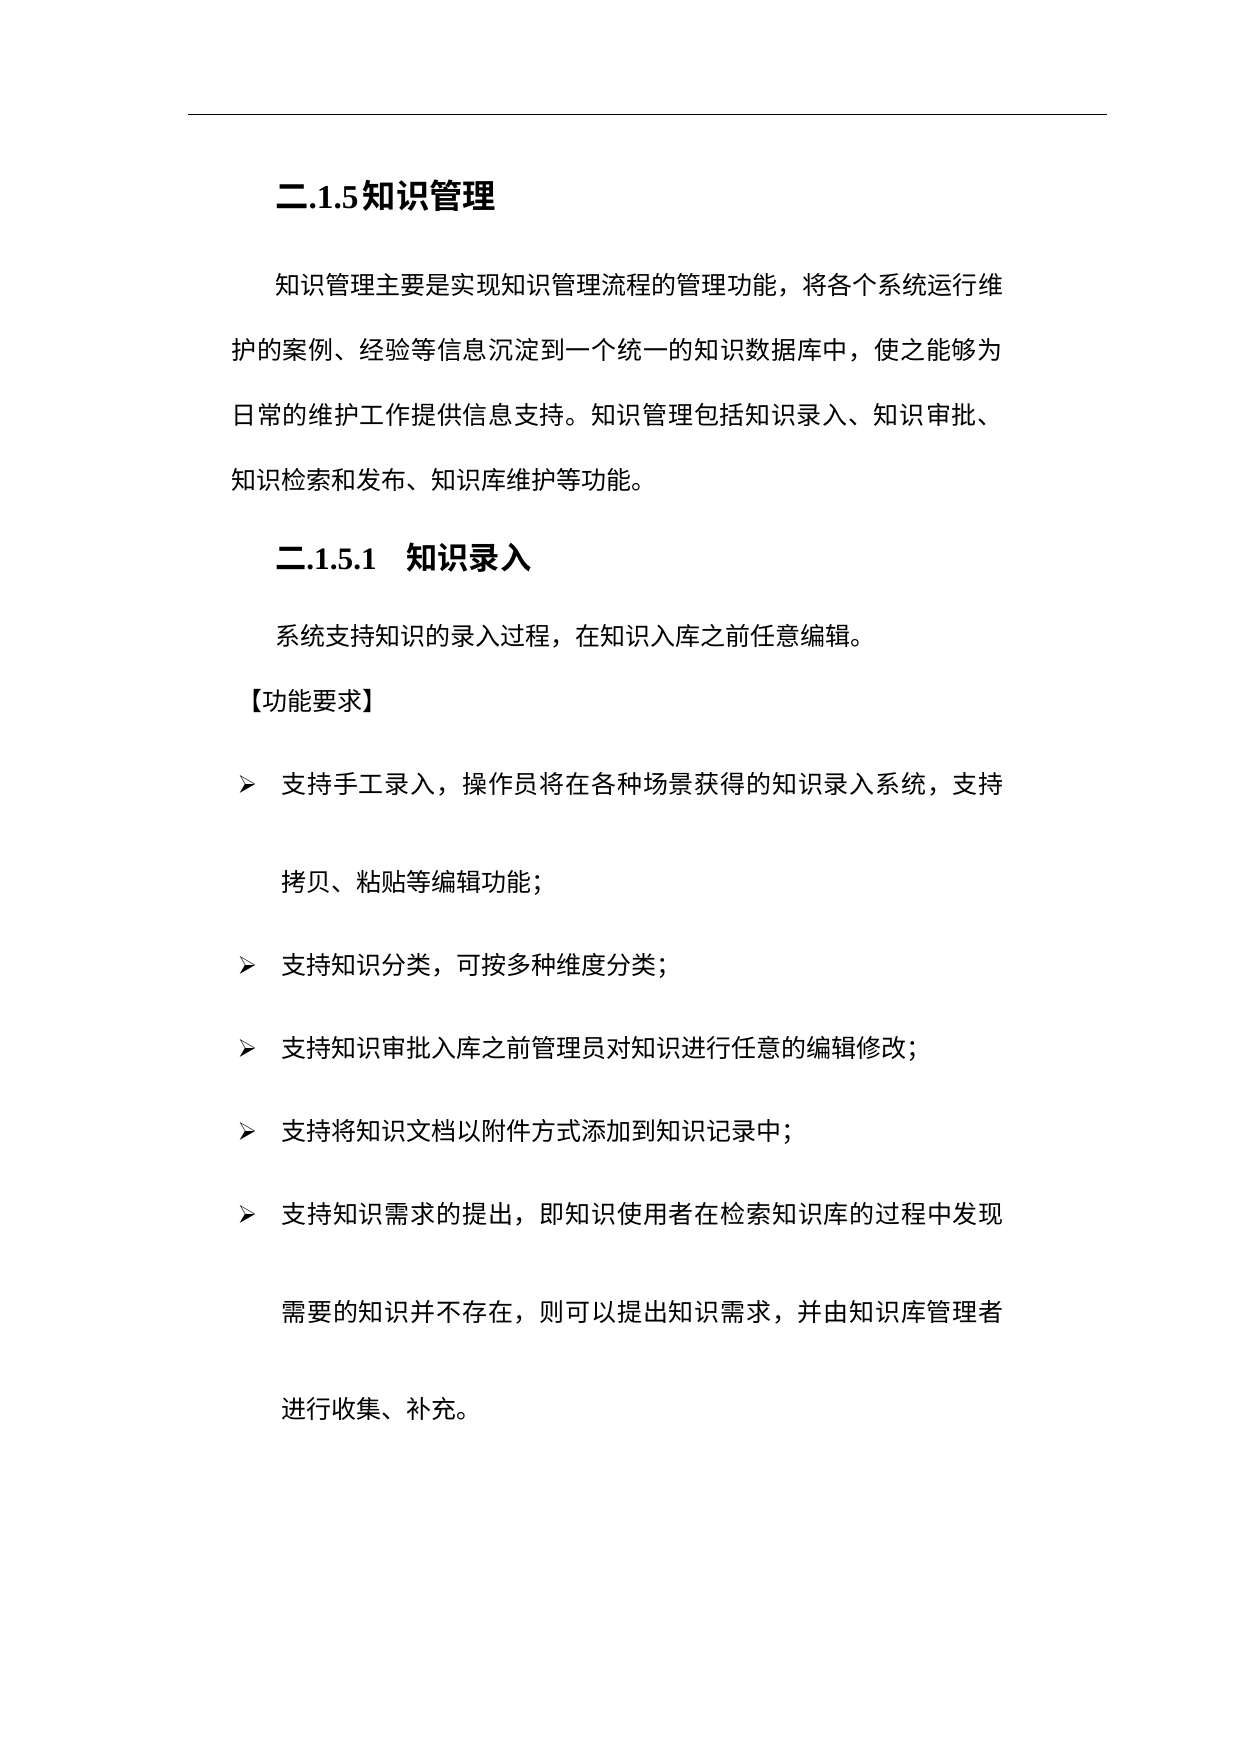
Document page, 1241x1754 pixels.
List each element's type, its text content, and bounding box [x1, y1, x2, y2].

list 支持手工录入，操作员将在各种场景获得的知识录入系统，支持拷贝、粘贴等编辑功能； [237, 750, 1004, 913]
list 支持知识需求的提出，即知识使用者在检索知识库的过程中发现需要的知识并不存在，则可以提出知识需求，并由知识库管理者进行收集、补充。 [237, 1180, 1004, 1440]
subtitle 知识录入 [275, 523, 1004, 588]
list 支持知识审批入库之前管理员对知识进行任意的编辑修改； [237, 1014, 1004, 1079]
text 知识管理主要是实现知识管理流程的管理功能，将各个系统运行维护的案例、经验等信息沉淀到一个统一的知识数据库中，使之能够为日常的维护工作提供信息支持。知识管理包括知识录入、知识审批、知识检索和发布、知识库维护等功能。 [231, 251, 1004, 511]
subtitle 知识管理 [275, 162, 1004, 227]
list 支持知识分类，可按多种维度分类； [237, 931, 1004, 996]
text 系统支持知识的录入过程，在知识入库之前任意编辑。 [231, 602, 1004, 667]
text 【功能要求】 [187, 667, 1004, 732]
list 支持将知识文档以附件方式添加到知识记录中； [237, 1097, 1004, 1162]
